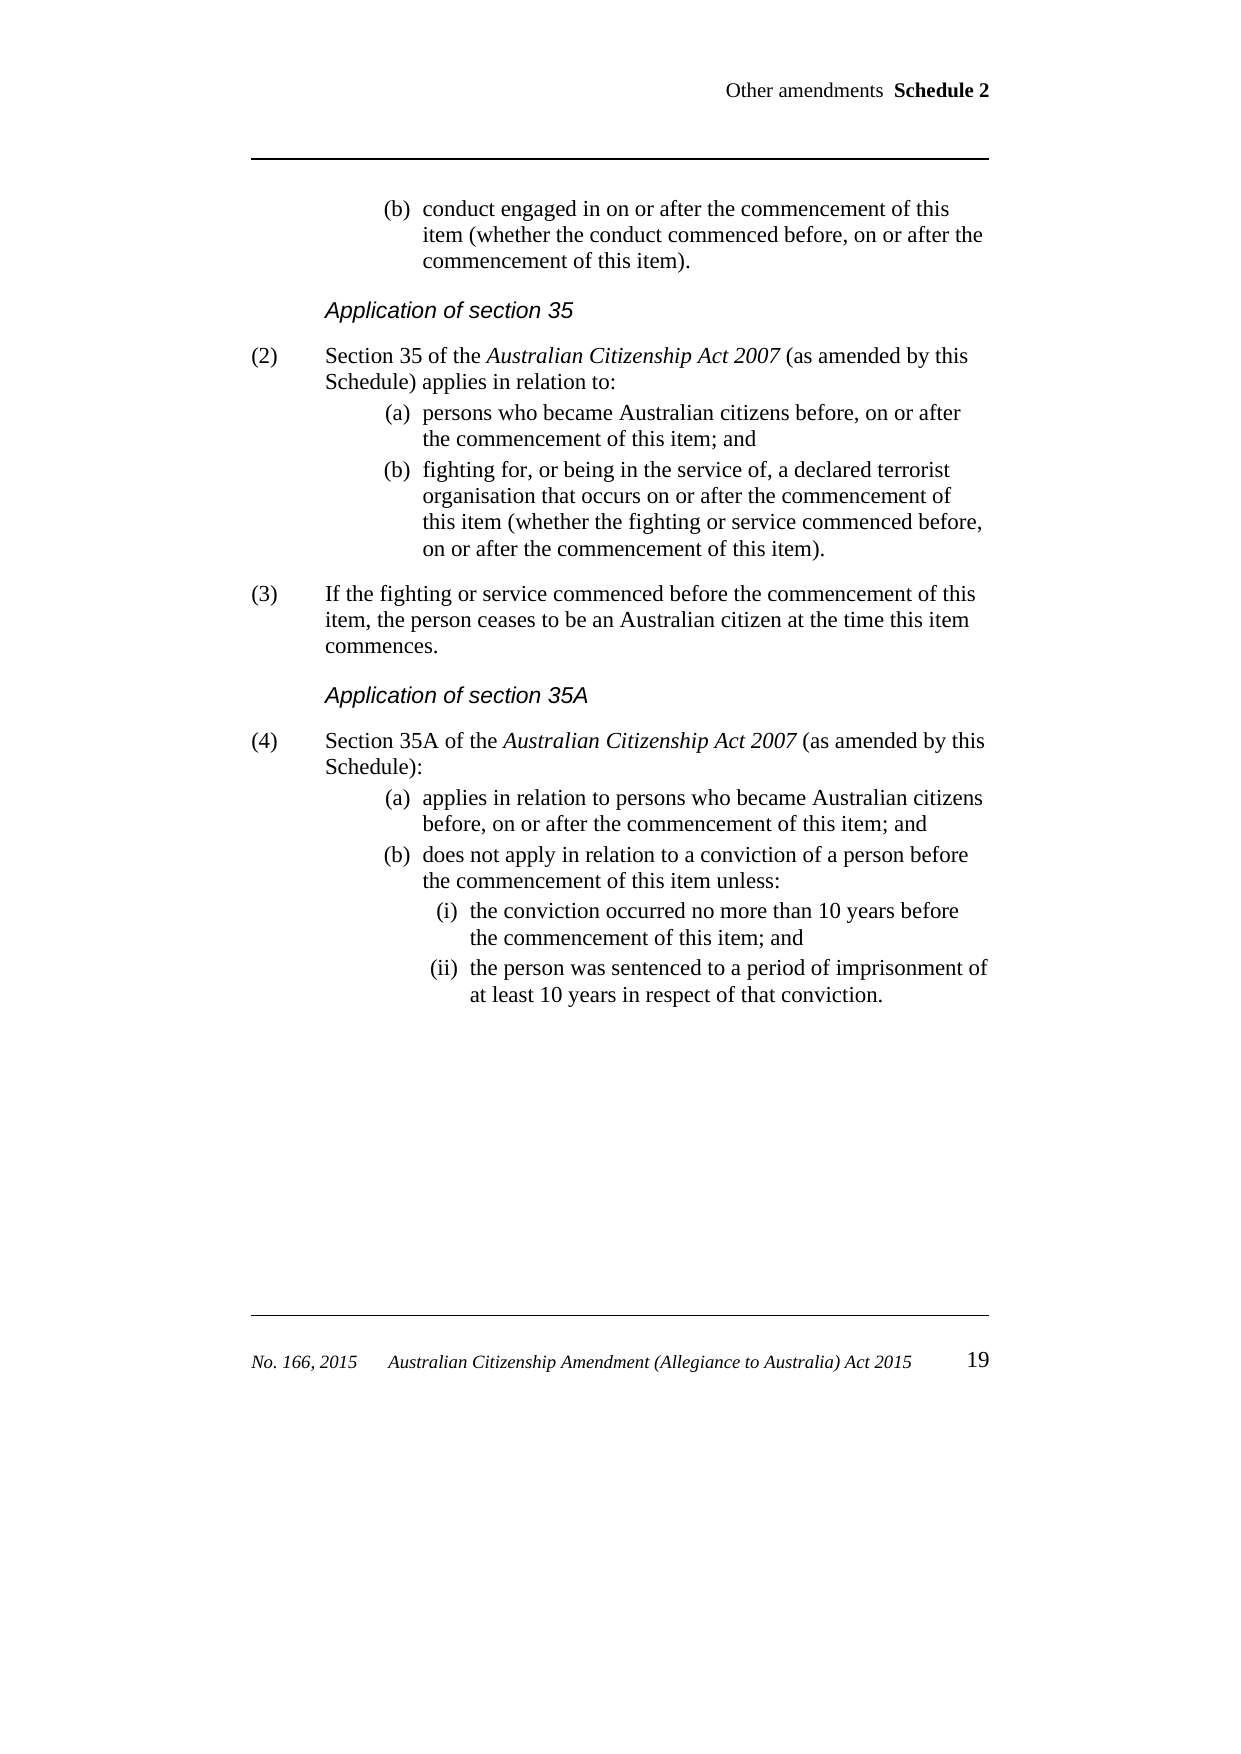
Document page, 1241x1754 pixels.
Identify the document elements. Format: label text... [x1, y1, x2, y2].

text (i) the conviction occurred no more than 10 years before the commencement of this item; and [251, 898, 989, 950]
text (b) fighting for, or being in the service of, a declared terrorist organisation that occurs on or after the commencement of this item (whether the fighting or service commenced before, on or after the commencement of this item). [251, 456, 989, 561]
text (b) conduct engaged in on or after the commencement of this item (whether the conduct commenced before, on or after the commencement of this item). [251, 195, 989, 274]
text (b) does not apply in relation to a conviction of a person before the commencement of this item unless: [251, 841, 989, 893]
text (ii) the person was sentenced to a period of imprisonment of at least 10 years in respect of that conviction. [251, 954, 989, 1007]
text (a) persons who became Australian citizens before, on or after the commencement of this item; and [251, 399, 989, 452]
text (2) Section 35 of the Australian Citizenship Act 2007 (as amended by this Schedule) applies in relation to: [251, 342, 989, 395]
text (a) applies in relation to persons who became Australian citizens before, on or after the commencement of this item; and [251, 784, 989, 837]
text Application of section 35A [325, 682, 989, 708]
text (4) Section 35A of the Australian Citizenship Act 2007 (as amended by this Schedule): [251, 727, 989, 780]
text (3) If the fighting or service commenced before the commencement of this item, the person ceases to be an Australian citizen at the time this item commences. [251, 580, 989, 659]
text Application of section 35 [325, 297, 989, 323]
